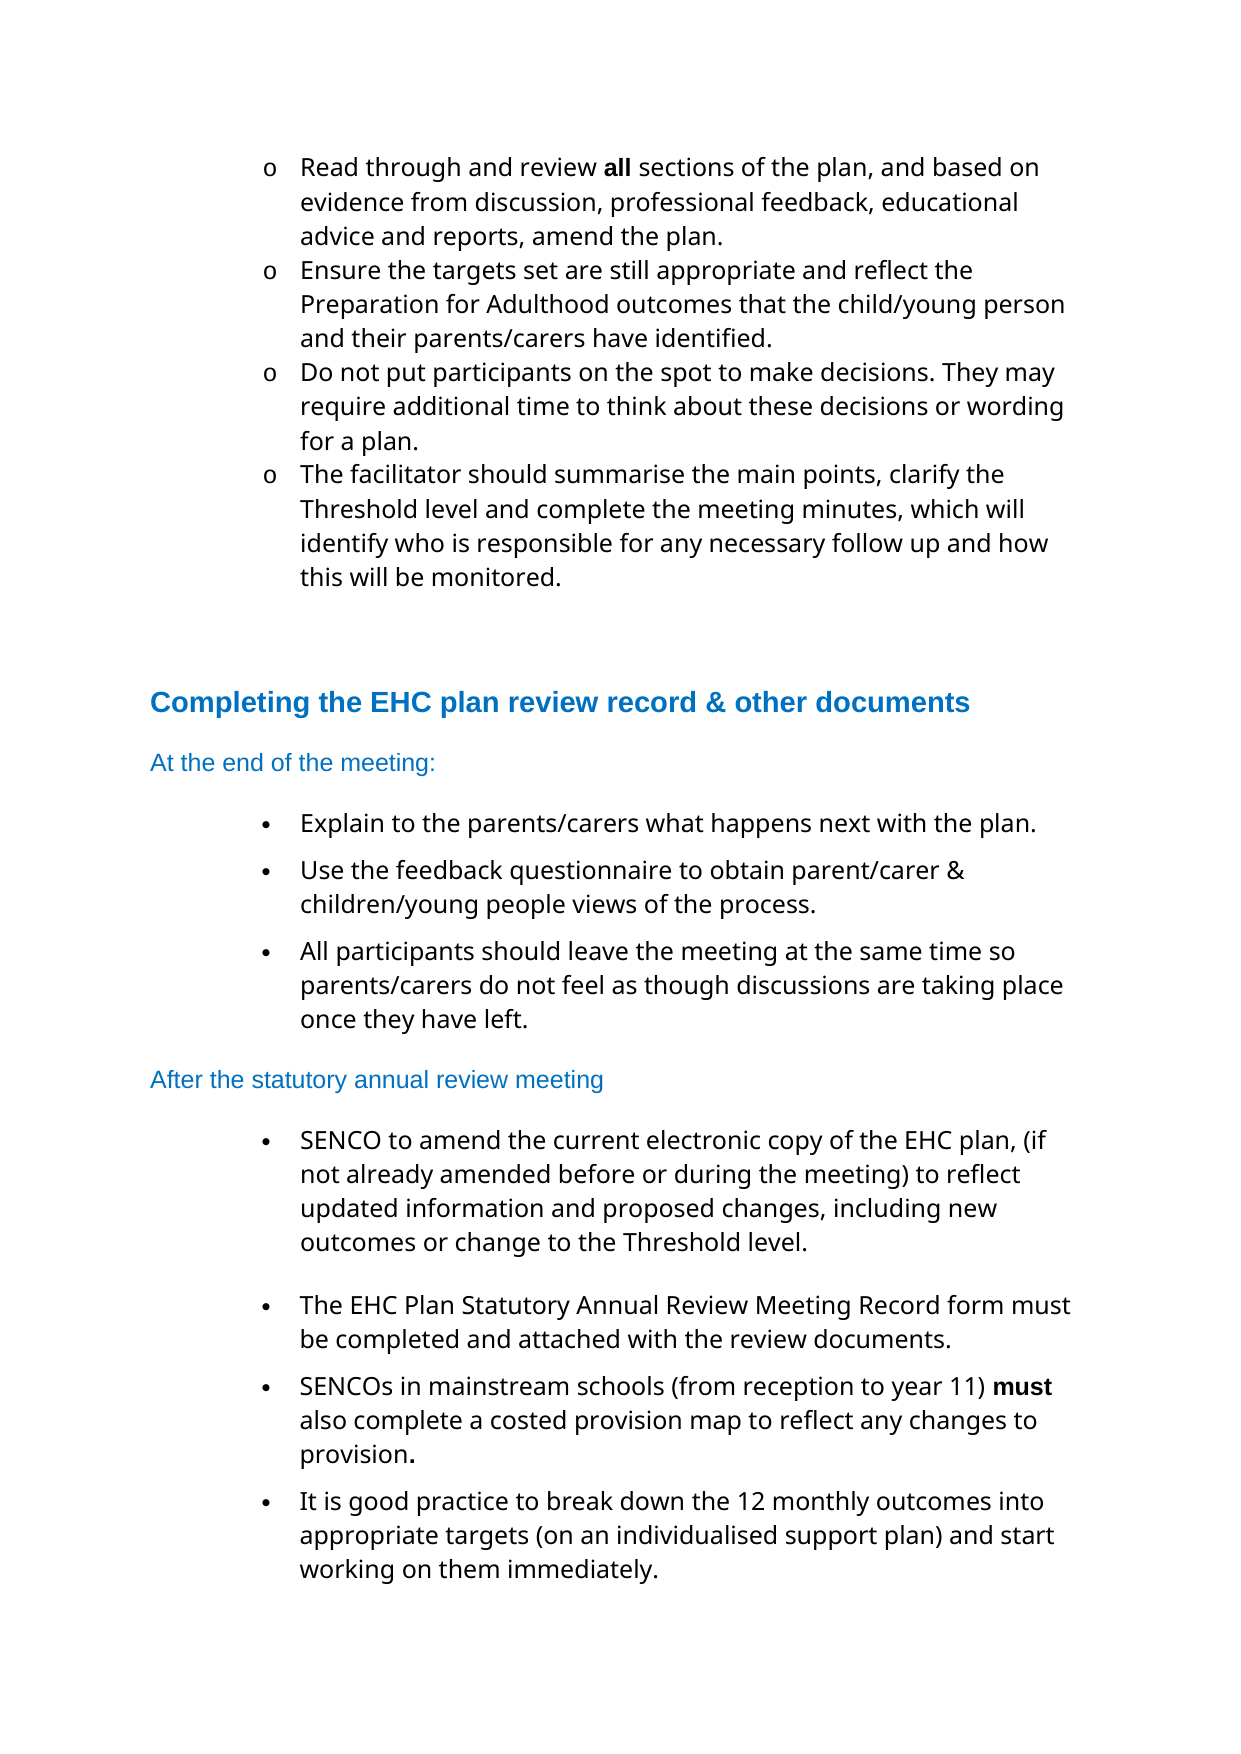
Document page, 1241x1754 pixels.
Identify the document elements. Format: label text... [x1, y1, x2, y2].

list The facilitator should summarise the main points, clarify the Threshold level and complete the meeting minutes, which will identify who is responsible for any necessary follow up and how this will be monitored. [262, 457, 1090, 594]
list SENCO to amend the current electronic copy of the EHC plan, (if not already amended before or during the meeting) to reflect updated information and proposed changes, including new outcomes or change to the Threshold level. [262, 1123, 1090, 1259]
list It is good practice to break down the 12 monthly outcomes into appropriate targets (on an individualised support plan) and start working on them immediately. [262, 1483, 1090, 1586]
list Read through and review all sections of the plan, and based on evidence from discussion, professional feedback, educational advice and reports, amend the plan. [262, 150, 1090, 252]
list The EHC Plan Statutory Annual Review Meeting Record form must be completed and attached with the review documents. [262, 1288, 1090, 1356]
list Do not put participants on the spot to make decisions. They may require additional time to think about these decisions or wording for a plan. [262, 355, 1090, 457]
list Use the feedback questionnaire to obtain parent/carer & children/young people views of the process. [262, 853, 1090, 921]
list Ensure the targets set are still appropriate and reflect the Preparation for Adulthood outcomes that the child/young person and their parents/carers have identified. [262, 252, 1090, 355]
list SENCOs in mainstream schools (from reception to year 11) must also complete a costed provision map to reflect any changes to provision. [262, 1369, 1090, 1471]
list Explain to the parents/carers what happens next with the plan. [262, 806, 1090, 840]
text After the statutory annual review meeting [150, 1065, 1090, 1093]
text At the end of the meeting: [150, 748, 1090, 777]
list All participants should leave the meeting at the same time so parents/carers do not feel as though discussions are taking place once they have left. [262, 933, 1090, 1036]
text Completing the EHC plan review record & other documents [150, 686, 1090, 719]
